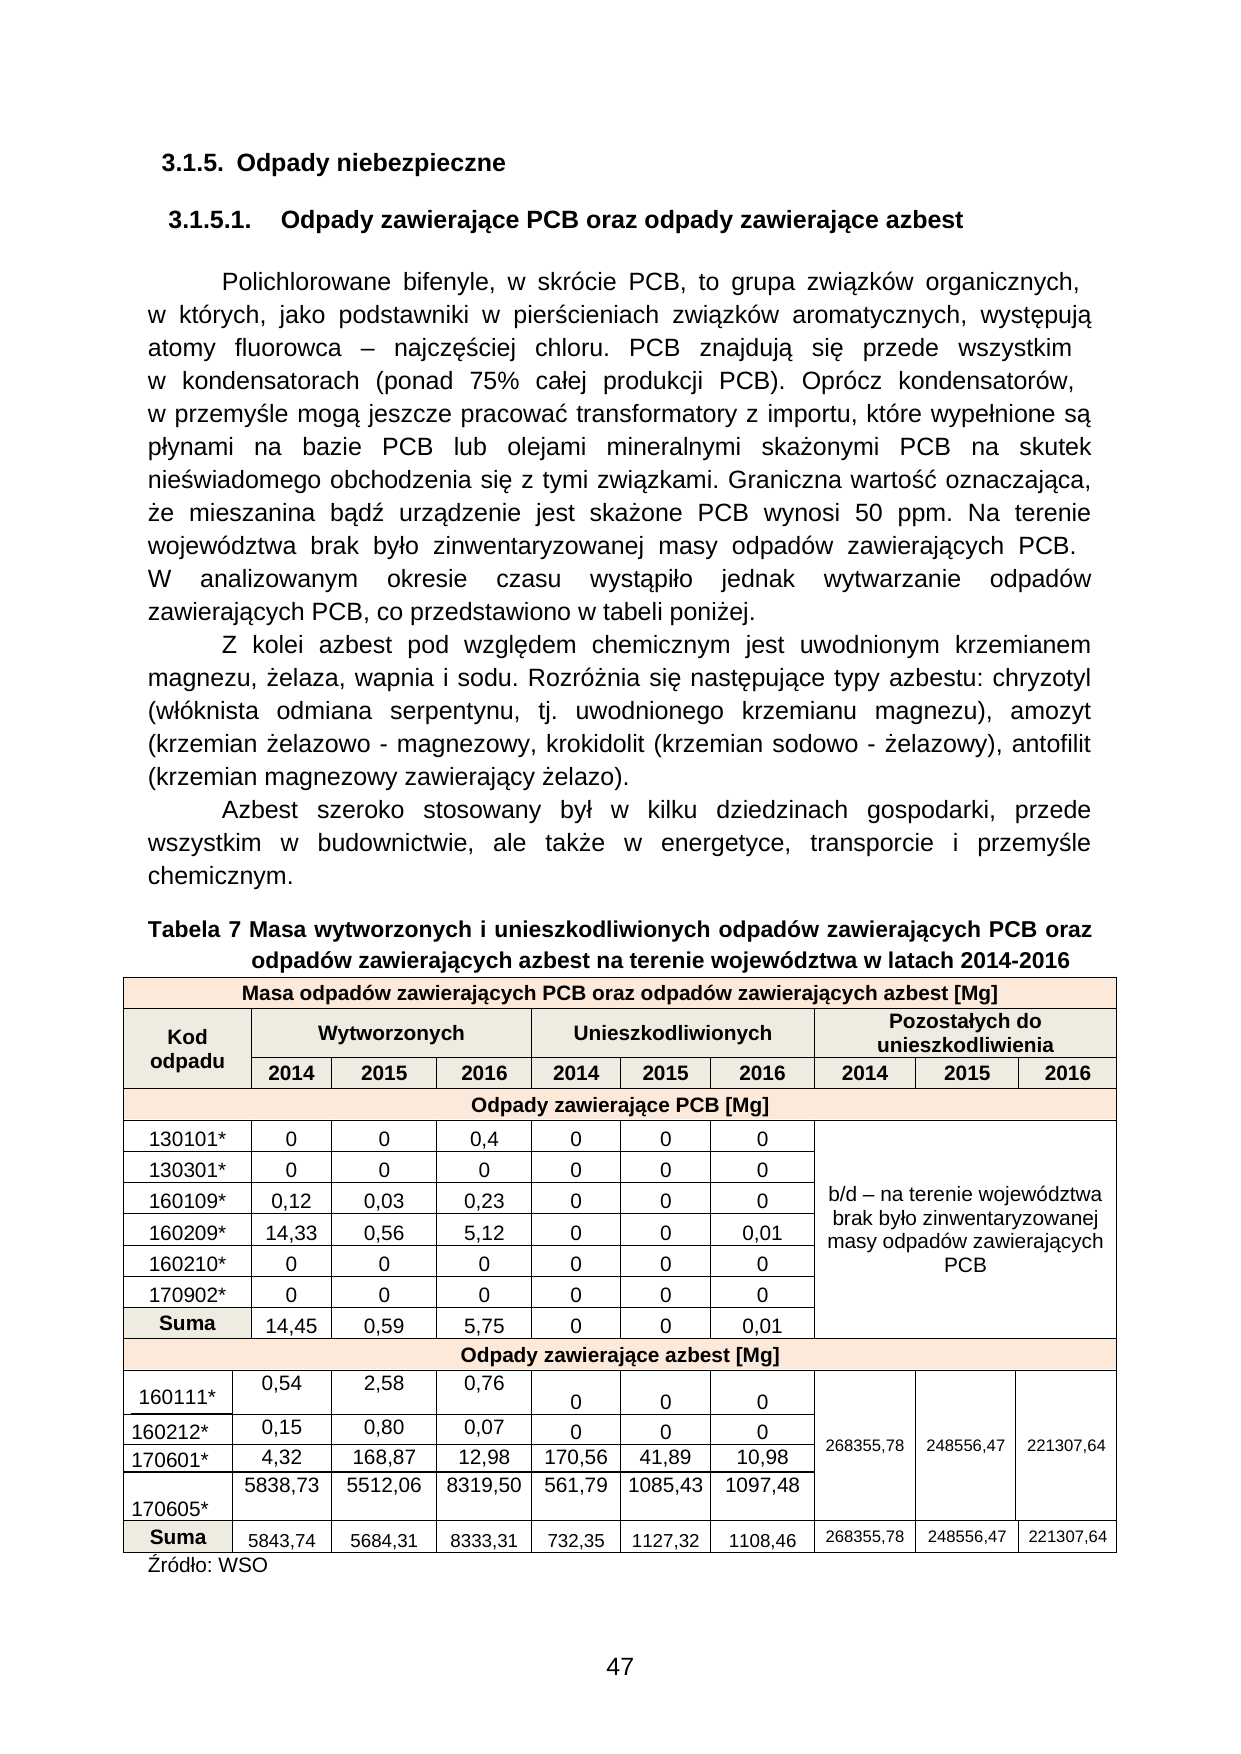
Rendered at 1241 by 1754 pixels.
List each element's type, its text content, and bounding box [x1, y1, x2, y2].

table_cell 170605* [124, 1473, 232, 1520]
table_cell 41,89 [621, 1445, 710, 1471]
table_cell 0 [252, 1121, 331, 1151]
table_cell Kod odpadu [124, 1009, 251, 1088]
table_cell 0 [332, 1277, 436, 1307]
table_cell 5684,31 [332, 1521, 436, 1552]
table_cell 0 [532, 1183, 620, 1213]
table_cell 561,79 [532, 1473, 620, 1520]
table_cell Pozostałych do unieszkodliwienia [815, 1009, 1116, 1057]
table_cell 0 [621, 1246, 710, 1276]
table_cell 4,32 [233, 1445, 331, 1471]
table_cell 160212* [124, 1415, 232, 1444]
table_cell 0 [711, 1246, 814, 1276]
table_cell 221307,64 [1016, 1371, 1116, 1520]
table_cell 170902* [124, 1277, 251, 1307]
table_cell 168,87 [332, 1445, 436, 1471]
table_cell Suma [124, 1521, 232, 1552]
table_cell 5,12 [437, 1214, 531, 1244]
table_cell 0,80 [332, 1415, 436, 1444]
table_cell 5838,73 [233, 1473, 331, 1520]
text Tabela 7 Masa wytworzonych i unieszkodliwionych odpadów zawierających PCB oraz odpadów zawierających azbest na terenie województwa w latach 2014-2016 [148, 916, 1092, 973]
subtitle Odpady niebezpieczne [161, 148, 1092, 176]
table_cell 170601* [124, 1445, 232, 1471]
table_cell 248556,47 [916, 1371, 1015, 1520]
table_cell 0,59 [332, 1308, 436, 1338]
table_cell 2016 [437, 1058, 531, 1088]
table_cell 0 [621, 1214, 710, 1244]
table_cell 12,98 [437, 1445, 531, 1471]
table_cell 0 [711, 1415, 814, 1444]
table_cell 0 [532, 1277, 620, 1307]
table_cell 0,07 [437, 1415, 531, 1444]
text Polichlorowane bifenyle, w skrócie PCB, to grupa związków organicznych, w których, jako podstawniki w pierścieniach związków aromatycznych, występują atomy fluorowca – najczęściej chloru. PCB znajdują się przede wszystkim w kondensatorach (ponad 75% całej produkcji PCB). Oprócz kondensatorów, w przemyśle mogą jeszcze pracować transformatory z importu, które wypełnione są płynami na bazie PCB lub olejami mineralnymi skażonymi PCB na skutek nieświadomego obchodzenia się z tymi związkami. Graniczna wartość oznaczająca, że mieszanina bądź urządzenie jest skażone PCB wynosi 50 ppm. Na terenie województwa brak było zinwentaryzowanej masy odpadów zawierających PCB. W analizowanym okresie czasu wystąpiło jednak wytwarzanie odpadów zawierających PCB, co przedstawiono w tabeli poniżej. [148, 267, 1092, 626]
table_cell 0,23 [437, 1183, 531, 1213]
table_cell 0 [621, 1308, 710, 1338]
table_cell 0,12 [252, 1183, 331, 1213]
table_cell 0 [711, 1371, 814, 1414]
table_cell 0 [711, 1277, 814, 1307]
text Źródło: WSO [148, 1553, 1092, 1577]
table_cell 0,01 [711, 1308, 814, 1338]
table_cell 248556,47 [916, 1521, 1018, 1552]
table_cell 2,58 [332, 1371, 436, 1414]
table_cell 221307,64 [1019, 1521, 1116, 1552]
table_cell 10,98 [711, 1445, 814, 1471]
table_cell 0 [621, 1152, 710, 1182]
table_cell 0 [252, 1152, 331, 1182]
text Z kolei azbest pod względem chemicznym jest uwodnionym krzemianem magnezu, żelaza, wapnia i sodu. Rozróżnia się następujące typy azbestu: chryzotyl (włóknista odmiana serpentynu, tj. uwodnionego krzemianu magnezu), amozyt (krzemian żelazowo - magnezowy, krokidolit (krzemian sodowo - żelazowy), antofilit (krzemian magnezowy zawierający żelazo). [148, 630, 1092, 791]
table_cell 2014 [815, 1058, 915, 1088]
text Azbest szeroko stosowany był w kilku dziedzinach gospodarki, przede wszystkim w budownictwie, ale także w energetyce, transporcie i przemyśle chemicznym. [148, 795, 1092, 890]
table_cell 2015 [621, 1058, 710, 1088]
table_cell 160210* [124, 1246, 251, 1276]
table_cell 160109* [124, 1183, 251, 1213]
table_cell 0 [437, 1152, 531, 1182]
table_header Masa odpadów zawierających PCB oraz odpadów zawierających azbest [Mg] [124, 978, 1116, 1008]
table_cell 0 [532, 1246, 620, 1276]
table_cell 14,33 [252, 1214, 331, 1244]
table_cell Odpady zawierające PCB [Mg] [124, 1089, 1116, 1119]
table_cell Wytworzonych [252, 1009, 531, 1057]
table_cell 130301* [124, 1152, 251, 1182]
table_cell 2016 [1019, 1058, 1116, 1088]
table_cell 0 [532, 1121, 620, 1151]
table_cell 0 [711, 1152, 814, 1182]
table_cell 8333,31 [437, 1521, 531, 1552]
table_cell 0 [332, 1152, 436, 1182]
table_cell 268355,78 [815, 1371, 915, 1520]
table_cell 0 [621, 1277, 710, 1307]
table_cell 0 [532, 1415, 620, 1444]
table_cell 0 [621, 1121, 710, 1151]
table_cell 0 [252, 1246, 331, 1276]
table_cell 0,76 [437, 1371, 531, 1414]
table_cell 0 [532, 1152, 620, 1182]
table_cell 170,56 [532, 1445, 620, 1471]
table_cell 0 [332, 1246, 436, 1276]
table_cell 14,45 [252, 1308, 331, 1338]
table_cell 2015 [332, 1058, 436, 1088]
table_cell 130101* [124, 1121, 251, 1151]
table_cell 0,54 [233, 1371, 331, 1414]
table_cell 0,01 [711, 1214, 814, 1244]
table_cell 0,4 [437, 1121, 531, 1151]
table_cell 0 [621, 1183, 710, 1213]
table_cell 0 [621, 1415, 710, 1444]
table_cell b/d – na terenie województwa brak było zinwentaryzowanej masy odpadów zawierających PCB [815, 1121, 1116, 1338]
table_cell 0 [711, 1121, 814, 1151]
table_cell 732,35 [532, 1521, 620, 1552]
table_cell 0 [437, 1277, 531, 1307]
table_cell 2015 [916, 1058, 1018, 1088]
table_cell 0,03 [332, 1183, 436, 1213]
table_cell 0,15 [233, 1415, 331, 1444]
table_cell [124, 1371, 232, 1414]
table_cell 0 [621, 1371, 710, 1414]
table_cell Unieszkodliwionych [532, 1009, 814, 1057]
table_cell 1108,46 [711, 1521, 814, 1552]
table_cell 0 [332, 1121, 436, 1151]
table_cell 2014 [532, 1058, 620, 1088]
table_cell 160209* [124, 1214, 251, 1244]
table_cell 0 [532, 1308, 620, 1338]
table_cell 8319,50 [437, 1473, 531, 1520]
table_cell 2016 [711, 1058, 814, 1088]
table_cell 5,75 [437, 1308, 531, 1338]
table_cell Odpady zawierające azbest [Mg] [124, 1339, 1116, 1369]
table_cell 5843,74 [233, 1521, 331, 1552]
table_cell 0 [437, 1246, 531, 1276]
table_cell 0 [252, 1277, 331, 1307]
table_cell 0 [532, 1214, 620, 1244]
table_cell 1127,32 [621, 1521, 710, 1552]
table_cell 1085,43 [621, 1473, 710, 1520]
table_cell Suma [124, 1308, 251, 1338]
table_cell 1097,48 [711, 1473, 814, 1520]
subtitle Odpady zawierające PCB oraz odpady zawierające azbest [168, 205, 1092, 234]
table_cell 268355,78 [815, 1521, 915, 1552]
table_cell 0 [532, 1371, 620, 1414]
table_cell 0,56 [332, 1214, 436, 1244]
table_cell 2014 [252, 1058, 331, 1088]
table_cell 0 [711, 1183, 814, 1213]
table_cell 5512,06 [332, 1473, 436, 1520]
